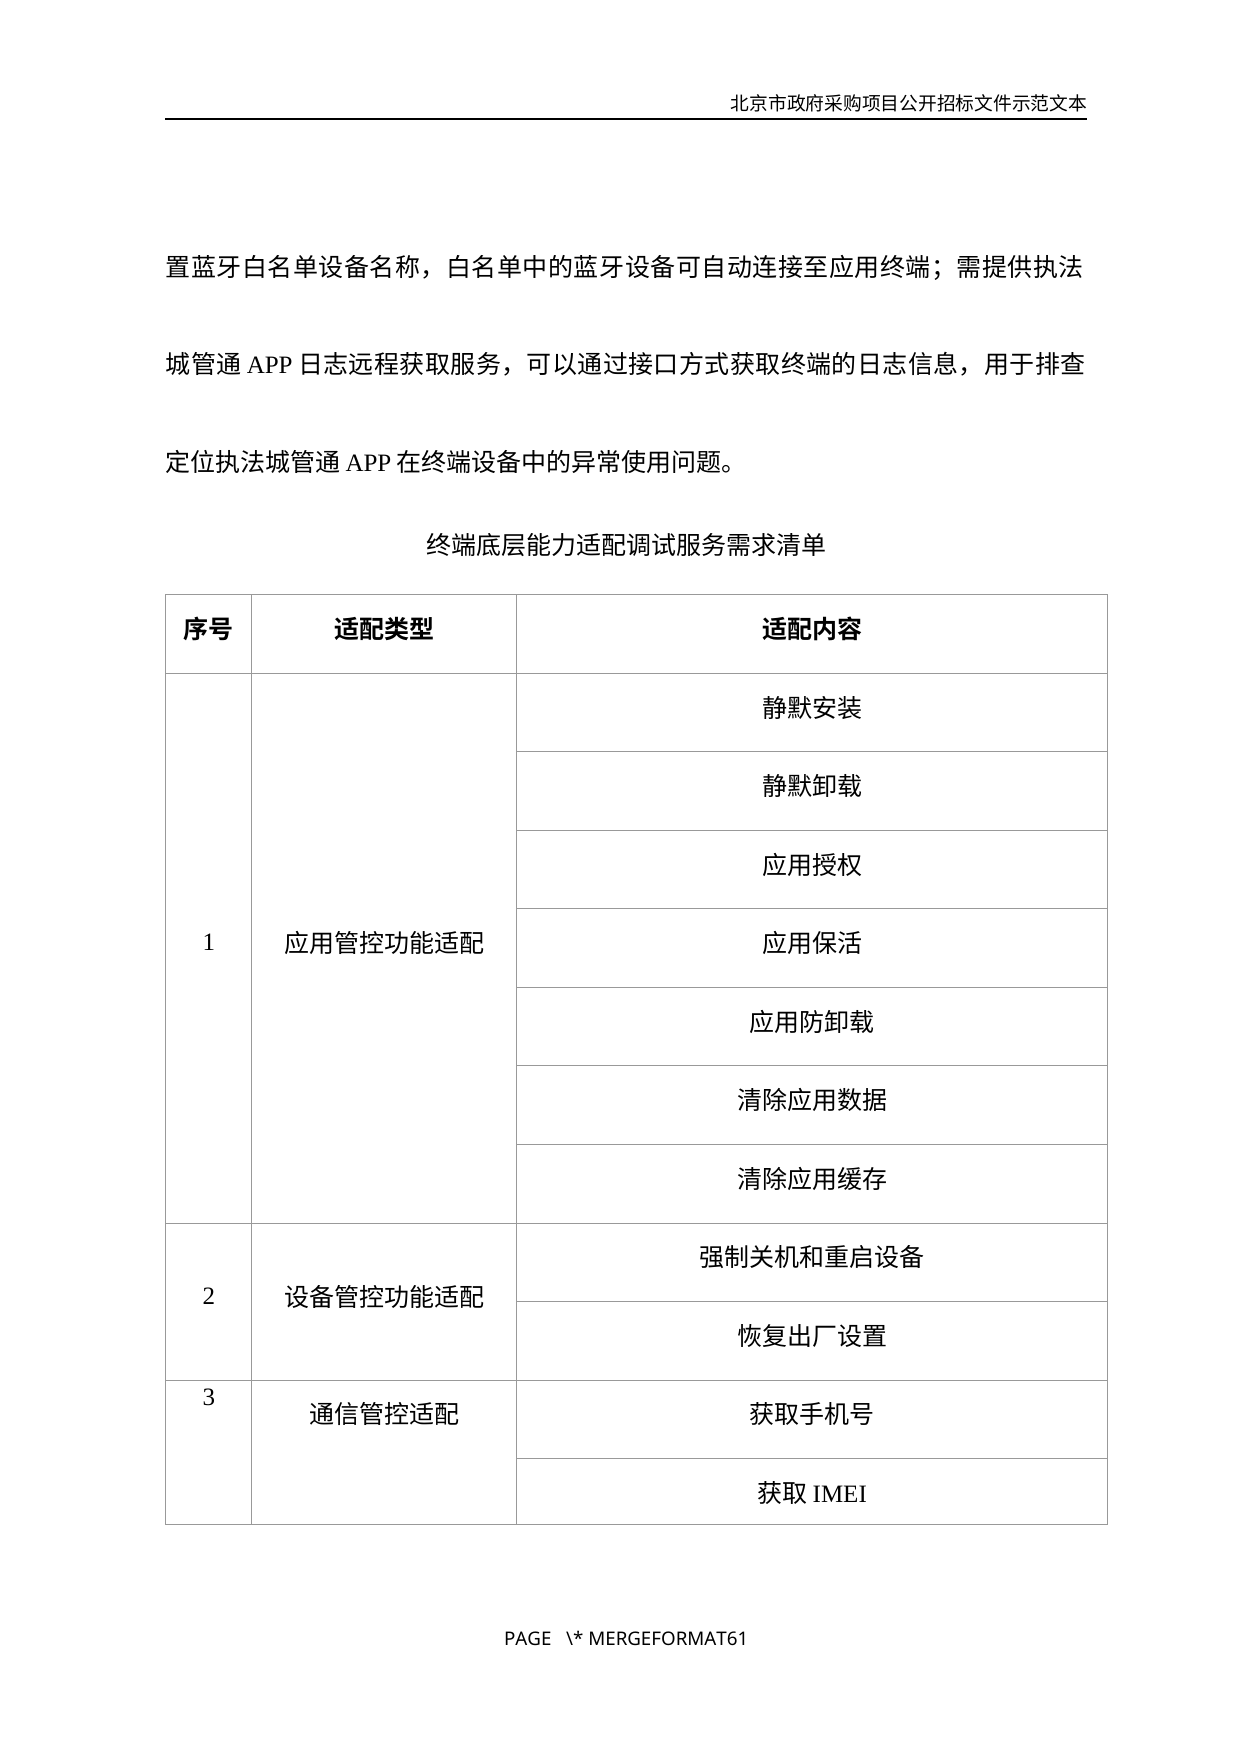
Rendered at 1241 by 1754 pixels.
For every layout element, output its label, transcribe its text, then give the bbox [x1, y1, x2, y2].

table_cell 清除应用数据 [517, 1066, 1107, 1144]
table_cell 强制关机和重启设备 [517, 1224, 1107, 1301]
table_cell 静默安装 [517, 674, 1107, 751]
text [165, 233, 1087, 493]
table_cell 1 [166, 674, 251, 1222]
table_cell 获取IMEI [517, 1459, 1107, 1524]
table_cell 静默卸载 [517, 752, 1107, 830]
table_header 适配内容 [517, 595, 1107, 673]
table_cell 应用防卸载 [517, 988, 1107, 1065]
table_cell 3 [166, 1381, 251, 1524]
table_cell 清除应用缓存 [517, 1145, 1107, 1222]
table_header 序号 [166, 595, 251, 673]
table_cell 恢复出厂设置 [517, 1302, 1107, 1379]
text 终端底层能力适配调试服务需求清单 [165, 511, 1087, 576]
table_cell 获取手机号 [517, 1381, 1107, 1458]
table_cell 2 [166, 1224, 251, 1379]
table_header 适配类型 [252, 595, 516, 673]
table_cell 应用管控功能适配 [252, 674, 516, 1222]
table_cell 应用授权 [517, 831, 1107, 908]
table_cell 通信管控适配 [252, 1381, 516, 1524]
table_cell 设备管控功能适配 [252, 1224, 516, 1379]
table_cell 应用保活 [517, 909, 1107, 987]
